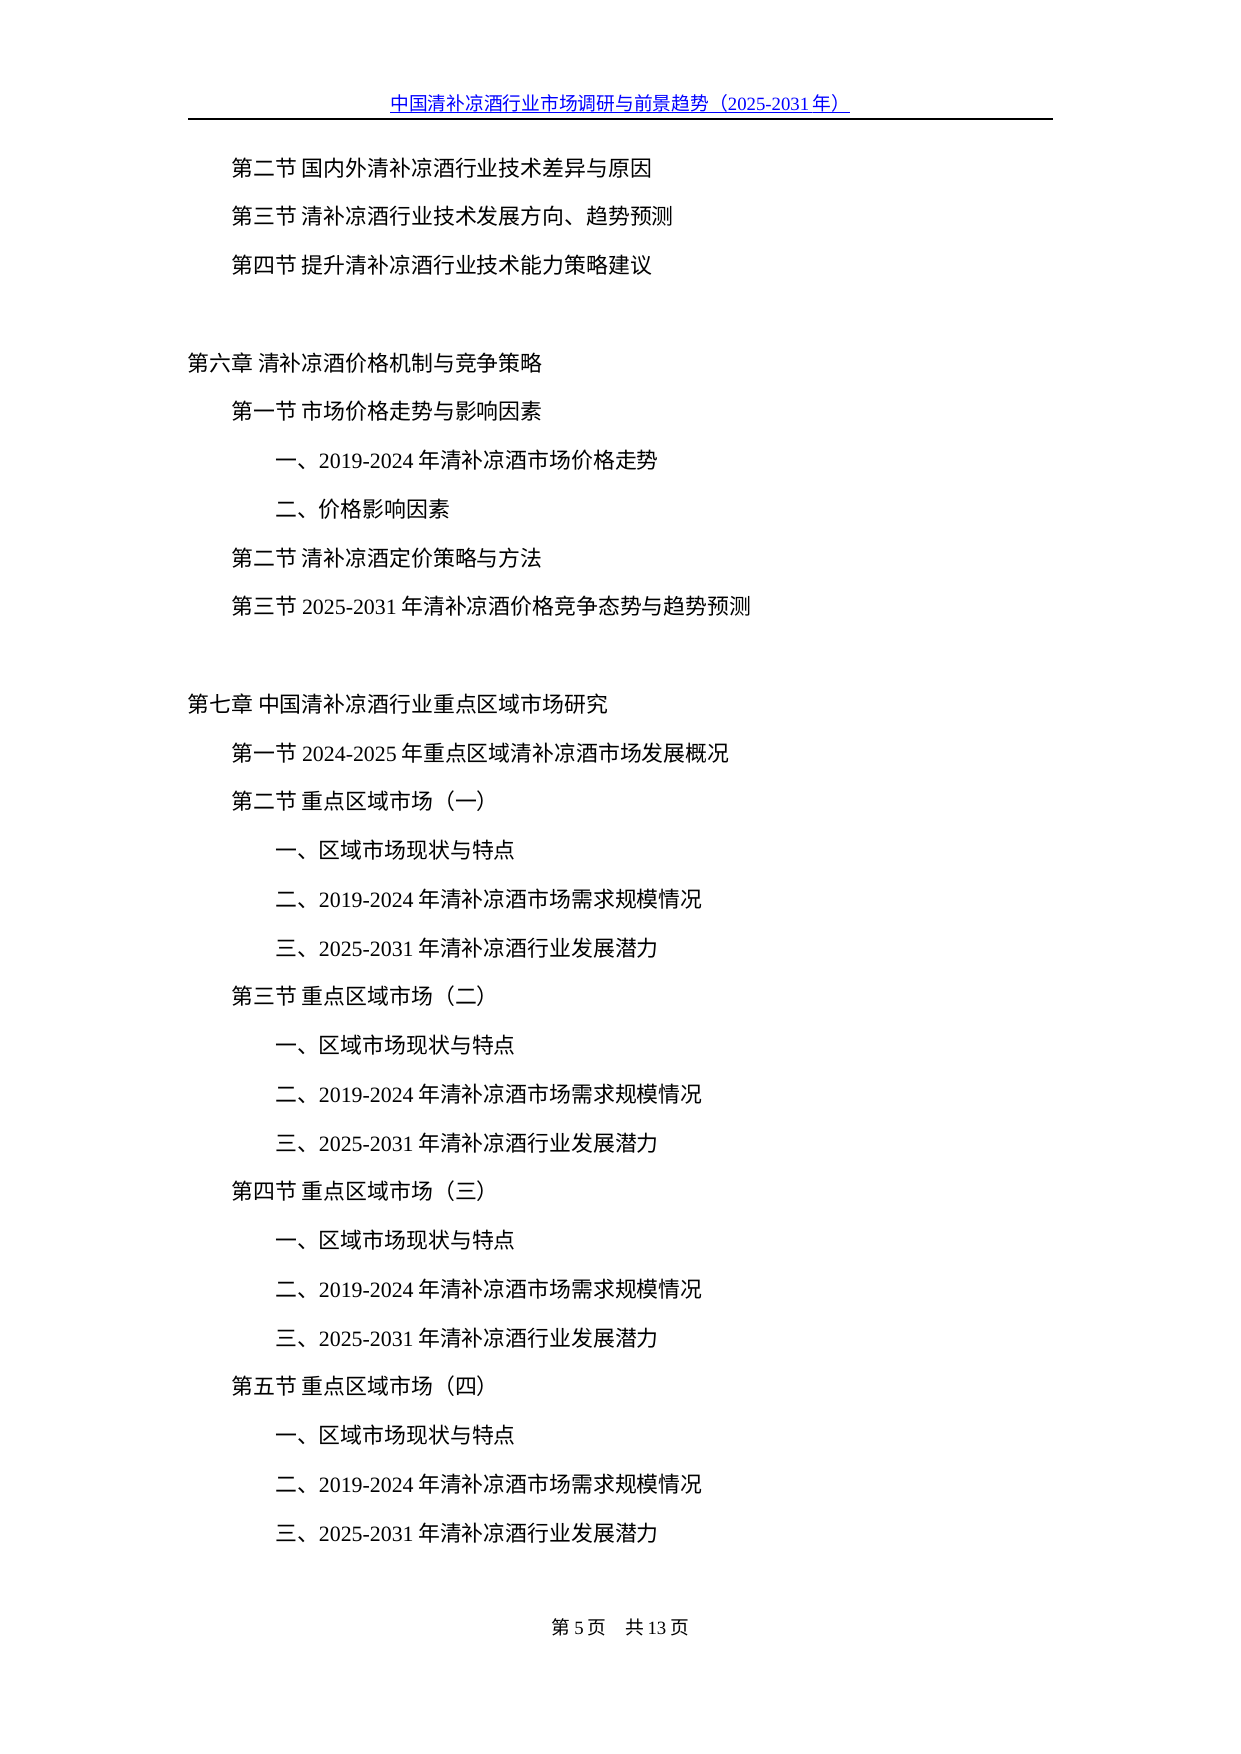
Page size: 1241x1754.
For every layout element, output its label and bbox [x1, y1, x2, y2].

text [187, 150, 1053, 1548]
